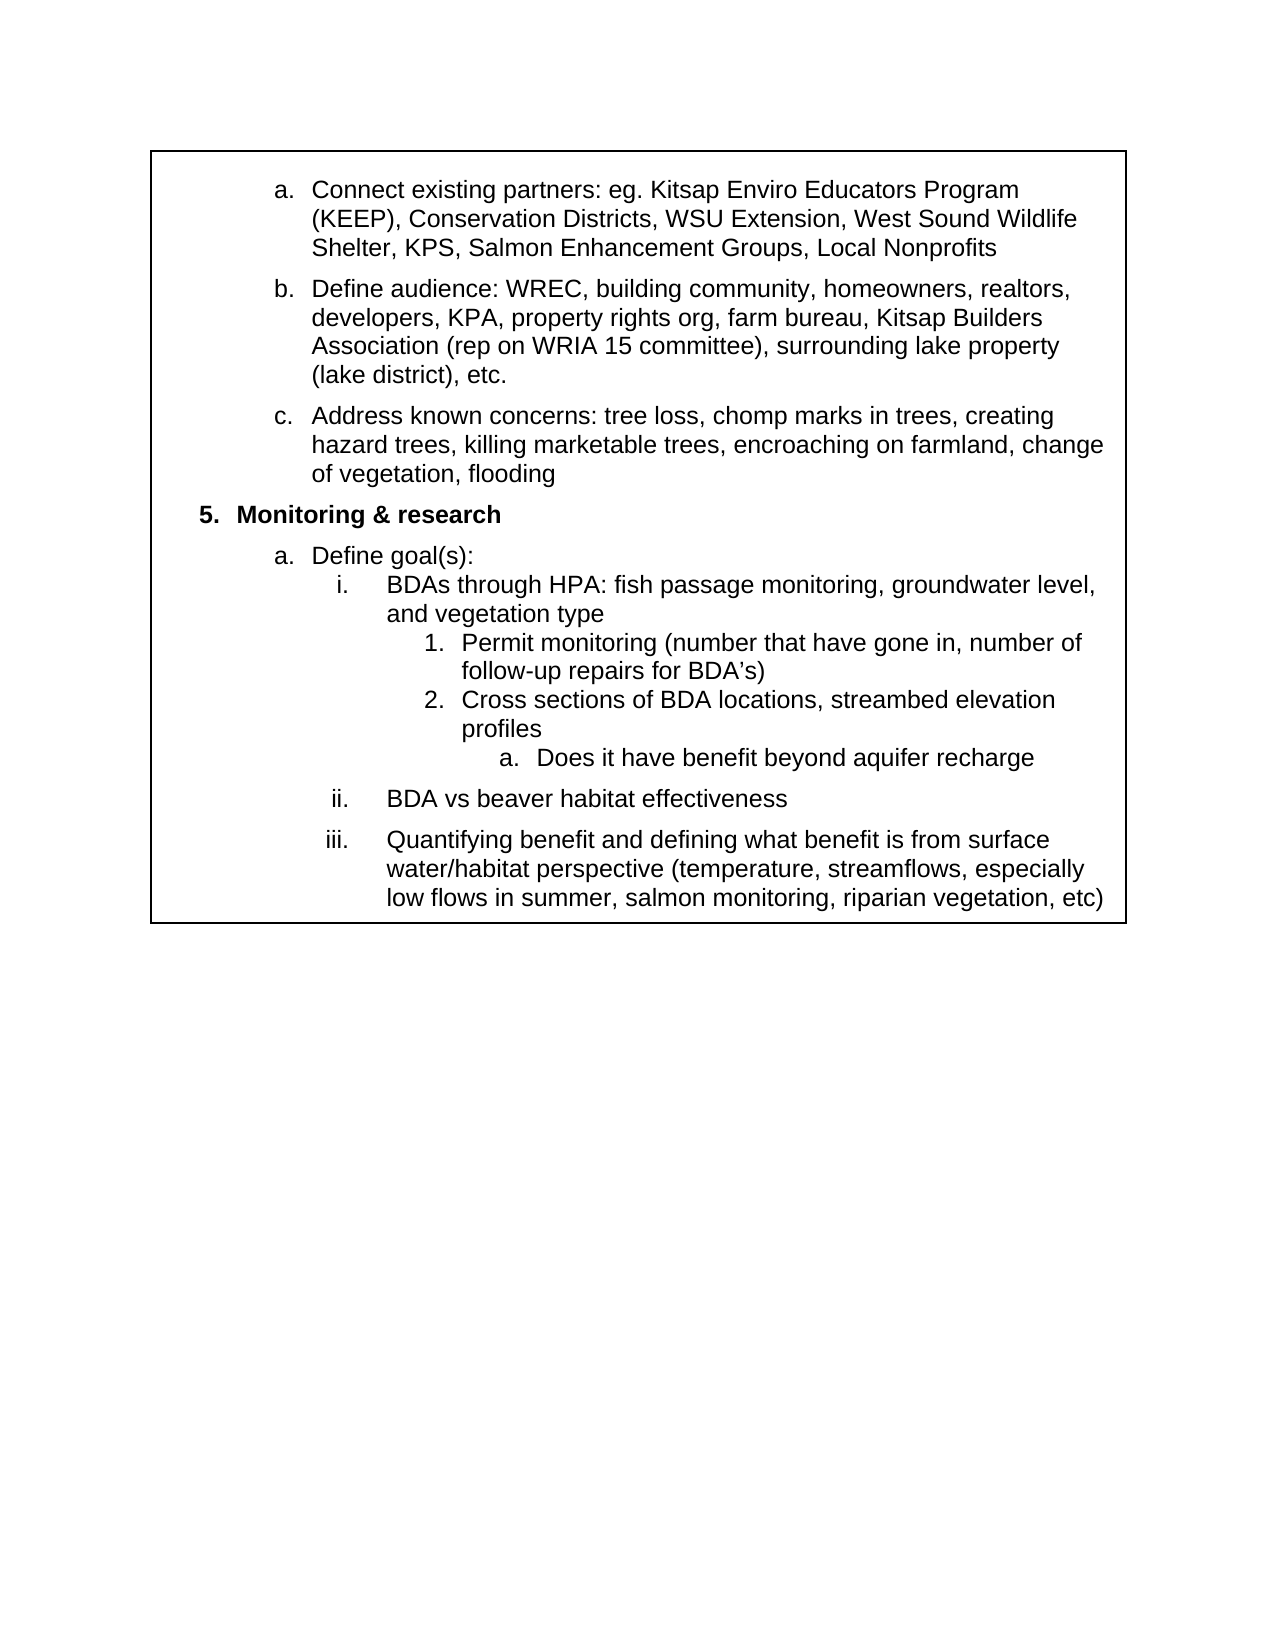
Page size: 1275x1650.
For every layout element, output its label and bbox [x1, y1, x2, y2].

table_cell [152, 152, 1125, 922]
